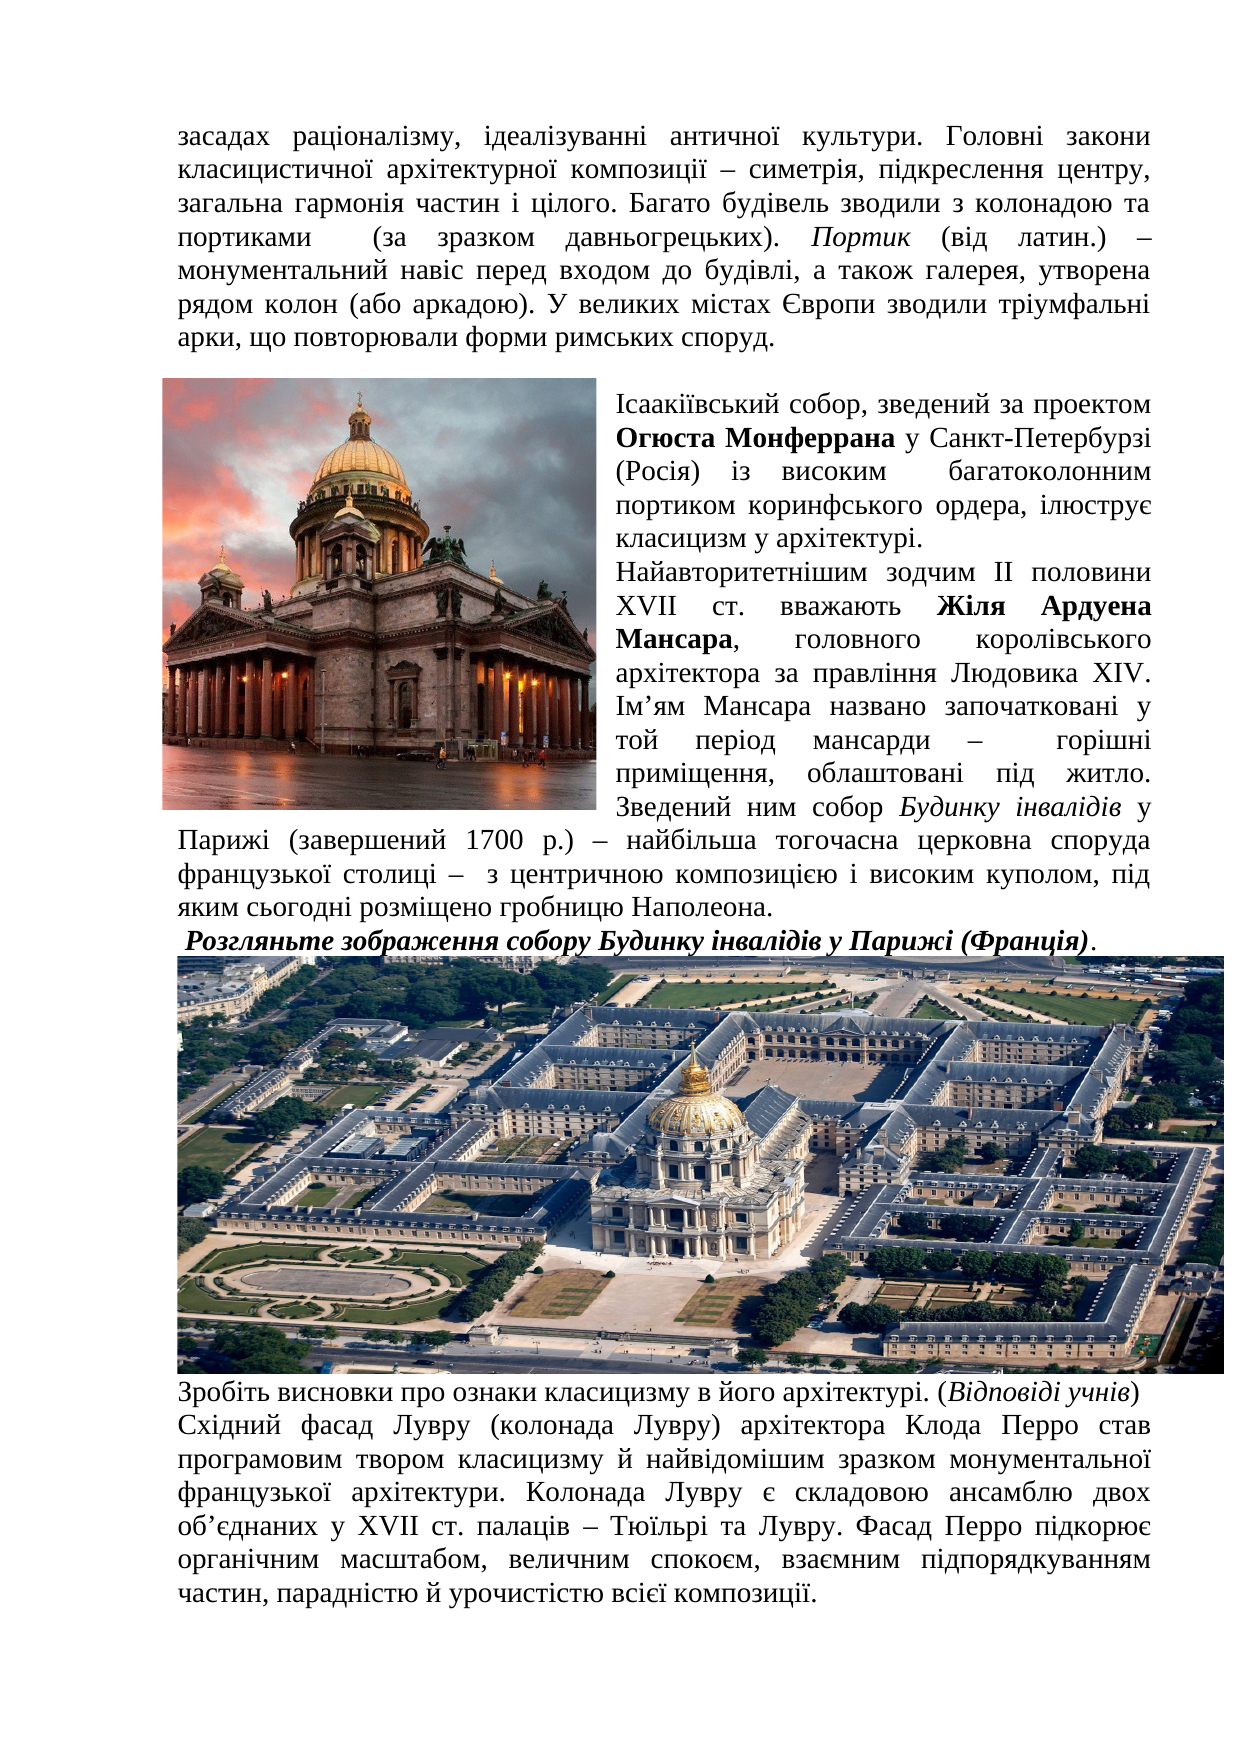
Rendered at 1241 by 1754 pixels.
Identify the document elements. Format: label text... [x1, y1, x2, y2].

text Східний фасад Лувру (колонада Лувру) архітектора Клода Перро став програмовим твором класицизму й найвідомішим зразком монументальної французької архітектури. Колонада Лувру є складовою ансамблю двох об’єднаних у XVІІ ст. палаців – Тюїльрі та Лувру. Фасад Перро підкорює органічним масштабом, величним спокоєм, взаємним підпорядкуванням частин, парадністю й урочистістю всієї композиції. [177, 1407, 1152, 1609]
text Розгляньте зображення собору Будинку інвалідів у Парижі (Франція). [177, 923, 1152, 956]
picture [177, 956, 1224, 1374]
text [177, 118, 1152, 353]
text Найавторитетнішим зодчим II половини XVII ст. вважають Жіля Ардуена Мансара, головного королівського архітектора за правління Людовика XIV. Ім’ям Мансара названо започатковані у той період мансарди – горішні приміщення, облаштовані під житло. Зведений ним собор Будинку інвалідів у Парижі (завершений 1700 р.) – найбільша тогочасна церковна споруда французької столиці – з центричною композицією і високим куполом, під яким сьогодні розміщено гробницю Наполеона. [177, 554, 1152, 923]
text Ісаакіївський собор, зведений за проектом Огюста Монферрана у Санкт-Петербурзі (Росія) із високим багатоколонним портиком коринфського ордера, ілюструє класицизм у архітектурі. [597, 386, 1152, 554]
text Зробіть висновки про ознаки класицизму в його архітектурі. (Відповіді учнів) [177, 1374, 1152, 1407]
picture [162, 378, 597, 810]
